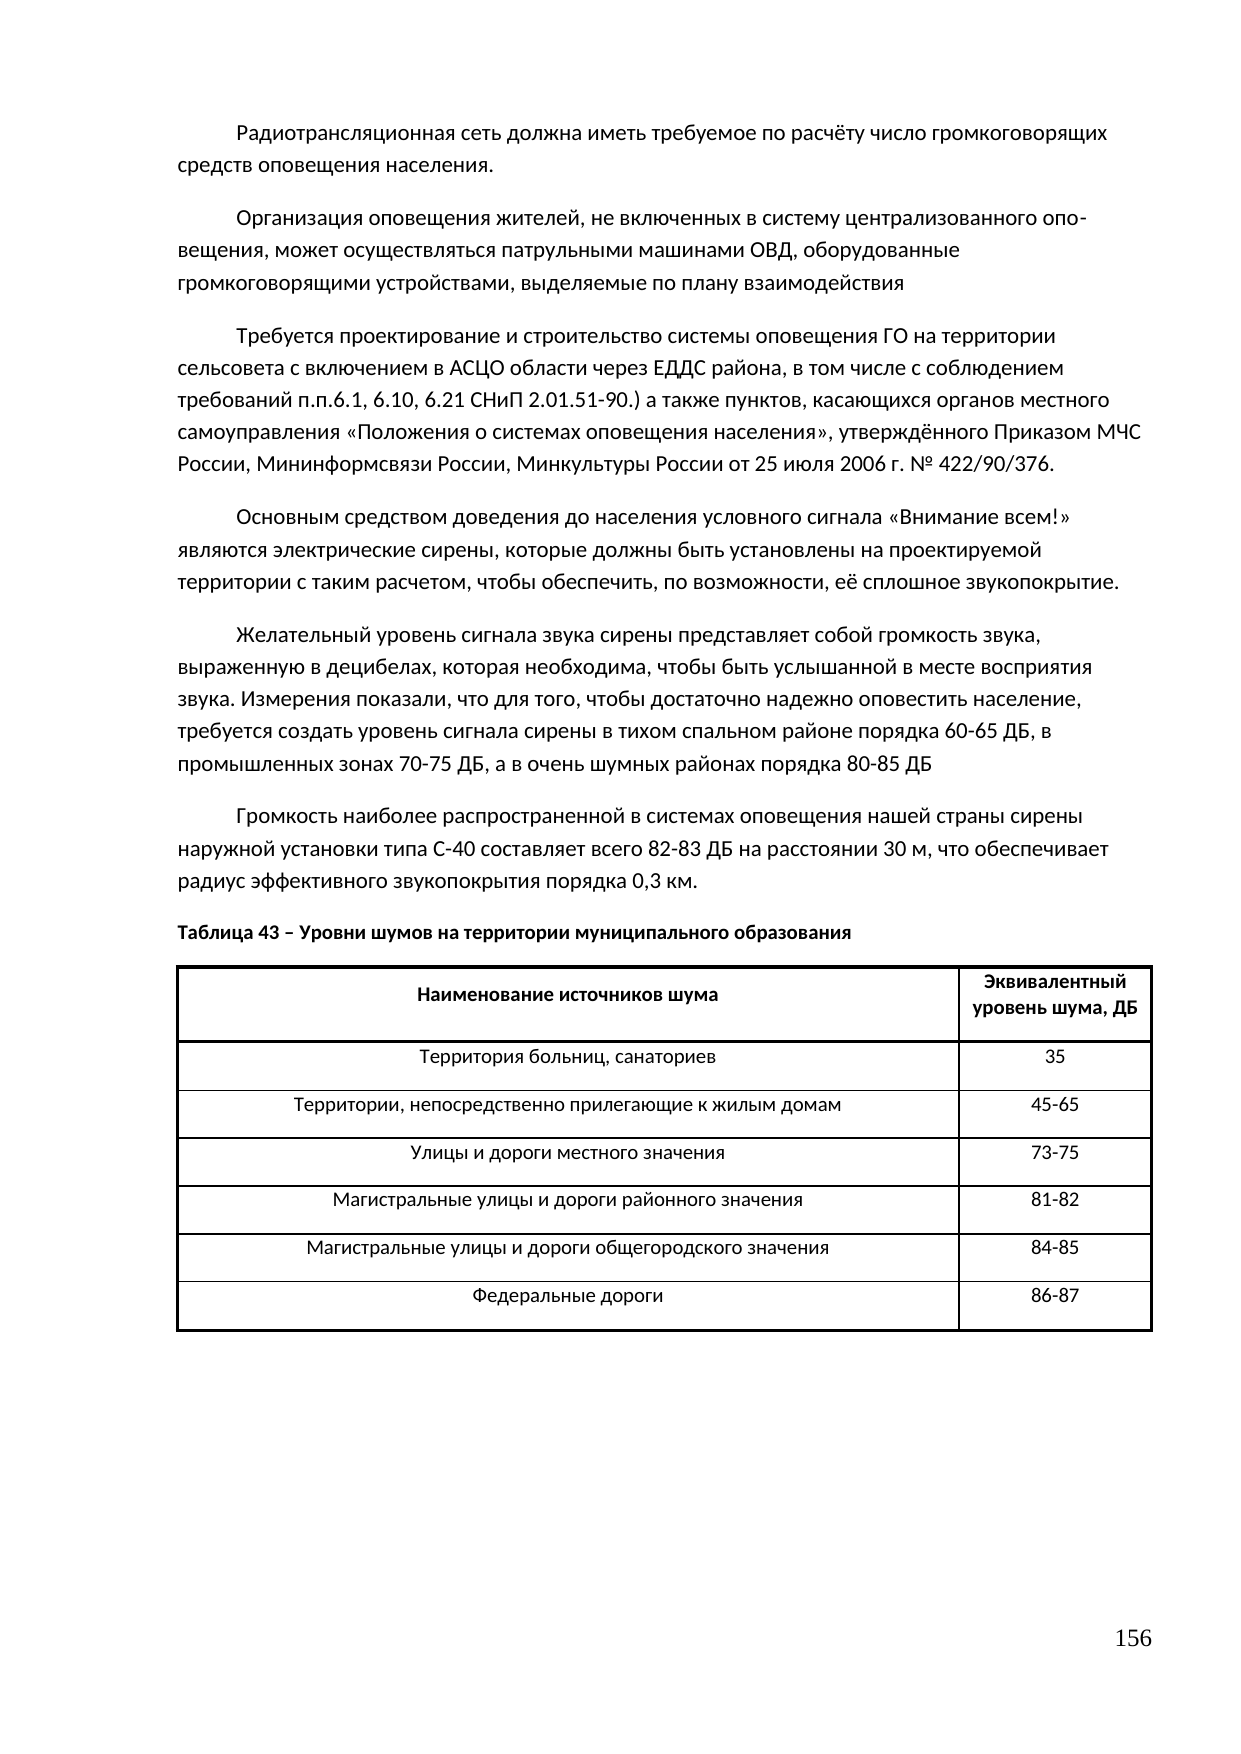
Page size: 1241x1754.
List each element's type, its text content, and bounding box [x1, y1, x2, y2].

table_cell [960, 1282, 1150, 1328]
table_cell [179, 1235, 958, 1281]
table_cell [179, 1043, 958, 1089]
text Организация оповещения жителей, не включенных в систему централизованного оповещения, может осуществляться патрульными машинами ОВД, оборудованные громкоговорящими устройствами, выделяемые по плану взаимодействия [177, 203, 1152, 296]
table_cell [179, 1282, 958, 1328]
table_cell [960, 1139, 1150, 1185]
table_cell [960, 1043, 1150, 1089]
text Желательный уровень сигнала звука сирены представляет собой громкость звука, выраженную в децибелах, которая необходима, чтобы быть услышанной в месте восприятия звука. Измерения показали, что для того, чтобы достаточно надежно оповестить население, требуется создать уровень сигнала сирены в тихом спальном районе порядка 60-65 ДБ, в промышленных зонах 70-75 ДБ, а в очень шумных районах порядка 80-85 ДБ [177, 620, 1152, 777]
text Радиотрансляционная сеть должна иметь требуемое по расчёту число громкоговорящих средств оповещения населения. [177, 118, 1152, 178]
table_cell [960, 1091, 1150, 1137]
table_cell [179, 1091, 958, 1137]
text Основным средством доведения до населения условного сигнала «Внимание всем!» являются электрические сирены, которые должны быть установлены на проектируемой территории с таким расчетом, чтобы обеспечить, по возможности, её сплошное звукопокрытие. [177, 502, 1152, 595]
text Требуется проектирование и строительство системы оповещения ГО на территории сельсовета с включением в АСЦО области через ЕДДС района, в том числе с соблюдением требований п.п.6.1, 6.10, 6.21 СНиП 2.01.51-90.) а также пунктов, касающихся органов местного самоуправления «Положения о системах оповещения населения», утверждённого Приказом МЧС России, Мининформсвязи России, Минкультуры России от 25 июля 2006 г. № 422/90/376. [177, 321, 1152, 477]
text Громкость наиболее распространенной в системах оповещения нашей страны сирены наружной установки типа С-40 составляет всего 82-83 ДБ на расстоянии 30 м, что обеспечивает радиус эффективного звукопокрытия порядка 0,3 км. [177, 802, 1152, 894]
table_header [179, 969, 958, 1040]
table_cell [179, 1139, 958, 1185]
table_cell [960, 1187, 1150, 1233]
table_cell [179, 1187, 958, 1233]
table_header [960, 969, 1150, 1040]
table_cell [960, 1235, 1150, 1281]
